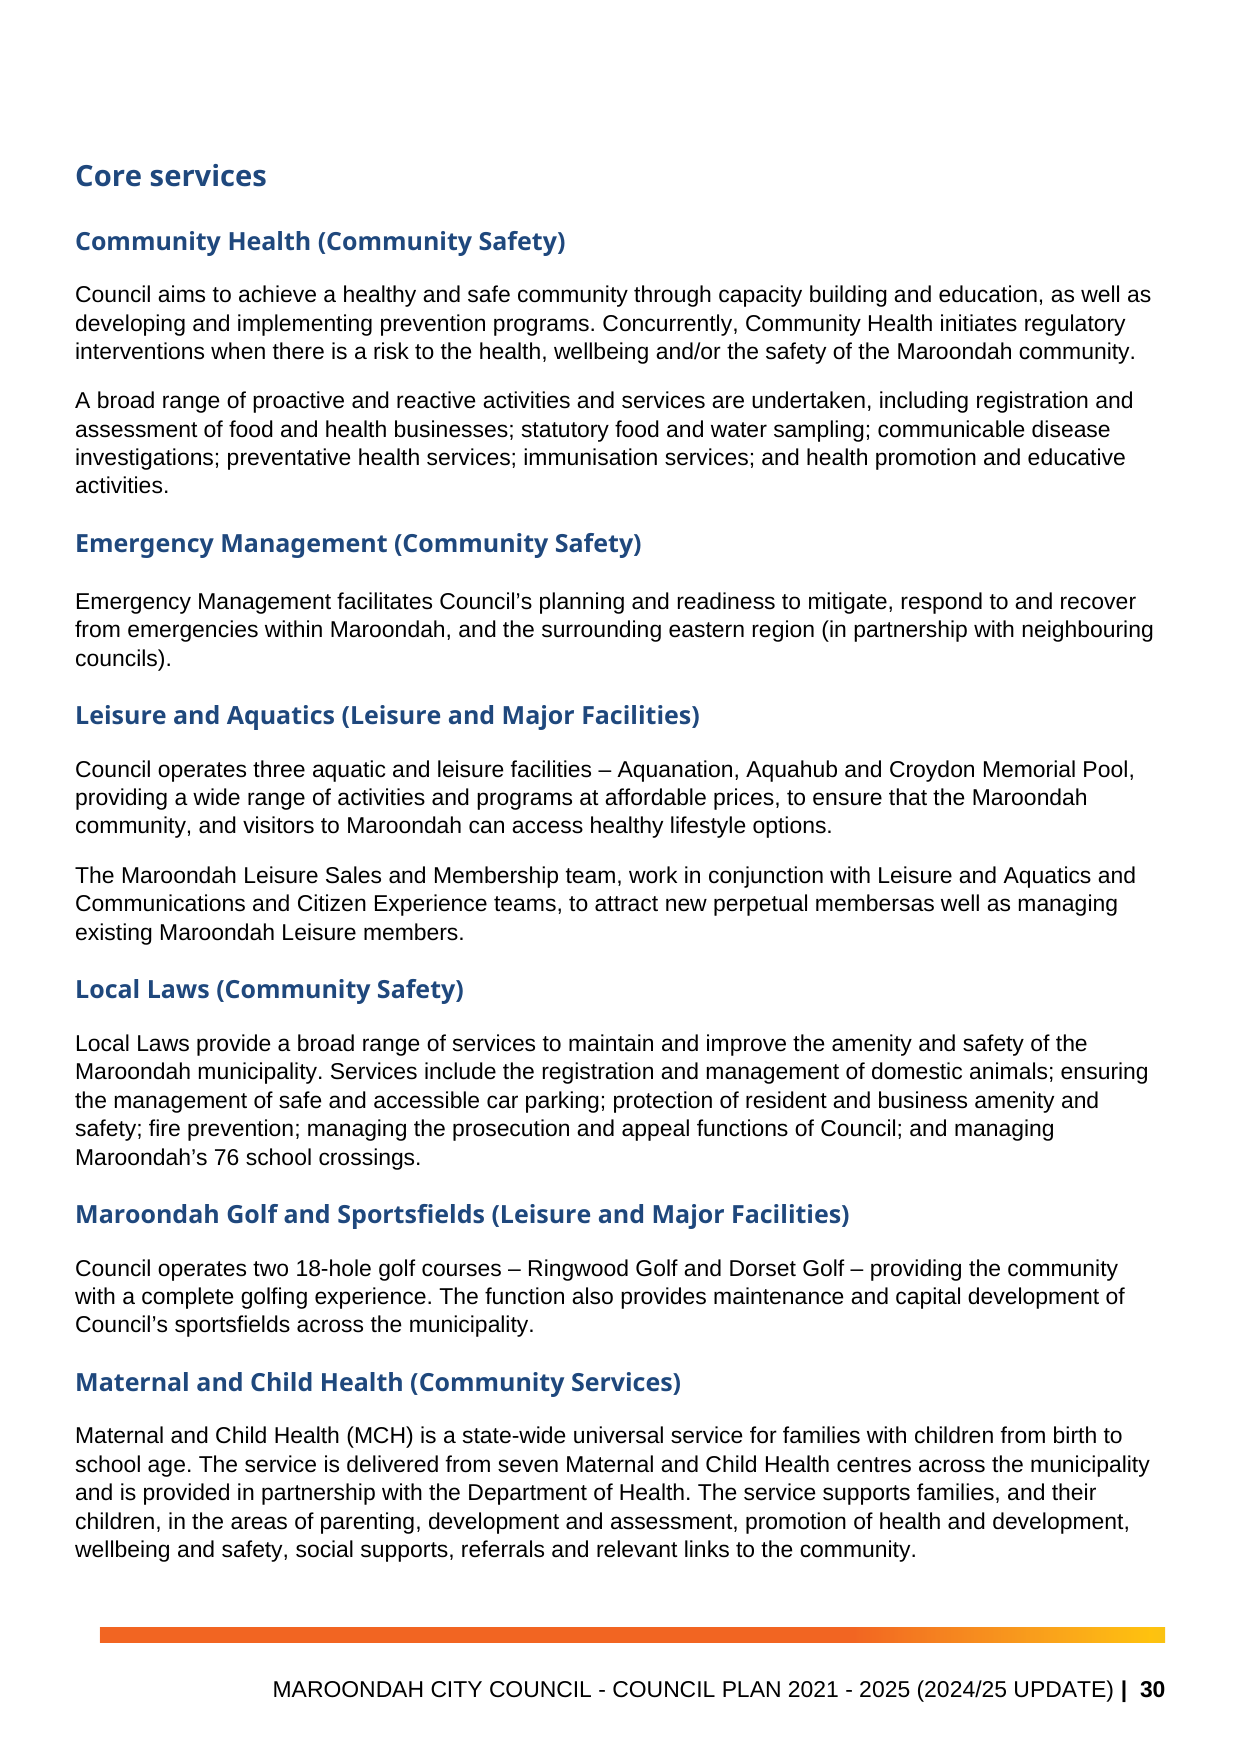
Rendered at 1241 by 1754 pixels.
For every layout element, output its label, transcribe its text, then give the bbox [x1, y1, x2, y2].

subtitle Emergency Management facilitates Council’s planning and readiness to mitigate, respond to and recover from emergencies within Maroondah, and the surrounding eastern region (in partnership with neighbouring councils). [75, 588, 1165, 671]
subtitle Core services [75, 156, 1165, 195]
text Maternal and Child Health (MCH) is a state-wide universal service for families with children from birth to school age. The service is delivered from seven Maternal and Child Health centres across the municipality and is provided in partnership with the Department of Health. The service supports families, and their children, in the areas of parenting, development and assessment, promotion of health and development, wellbeing and safety, social supports, referrals and relevant links to the community. [75, 1422, 1165, 1562]
subtitle Leisure and Aquatics (Leisure and Major Facilities) [75, 698, 1165, 732]
subtitle Local Laws (Community Safety) [75, 972, 1165, 1006]
subtitle Maroondah Golf and Sportsfields (Leisure and Major Facilities) [75, 1197, 1165, 1231]
picture [99, 1627, 1166, 1643]
text The Maroondah Leisure Sales and Membership team, work in conjunction with Leisure and Aquatics and Communications and Citizen Experience teams, to attract new perpetual membersas well as managing existing Maroondah Leisure members. [75, 862, 1165, 945]
text Local Laws provide a broad range of services to maintain and improve the amenity and safety of the Maroondah municipality. Services include the registration and management of domestic animals; ensuring the management of safe and accessible car parking; protection of resident and business amenity and safety; fire prevention; managing the prosecution and appeal functions of Council; and managing Maroondah’s 76 school crossings. [75, 1030, 1165, 1170]
text A broad range of proactive and reactive activities and services are undertaken, including registration and assessment of food and health businesses; statutory food and water sampling; communicable disease investigations; preventative health services; immunisation services; and health promotion and educative activities. [75, 387, 1165, 499]
subtitle Maternal and Child Health (Community Services) [75, 1365, 1165, 1399]
subtitle Emergency Management (Community Safety) [75, 526, 1165, 560]
text Council operates two 18-hole golf courses – Ringwood Golf and Dorset Golf – providing the community with a complete golfing experience. The function also provides maintenance and capital development of Council’s sportsfields across the municipality. [75, 1254, 1165, 1338]
subtitle Community Health (Community Safety) [75, 223, 1165, 257]
text Council operates three aquatic and leisure facilities – Aquanation, Aquahub and Croydon Memorial Pool, providing a wide range of activities and programs at affordable prices, to ensure that the Maroondah community, and visitors to Maroondah can access healthy lifestyle options. [75, 756, 1165, 839]
text Council aims to achieve a healthy and safe community through capacity building and education, as well as developing and implementing prevention programs. Concurrently, Community Health initiates regulatory interventions when there is a risk to the health, wellbeing and/or the safety of the Maroondah community. [75, 281, 1165, 364]
